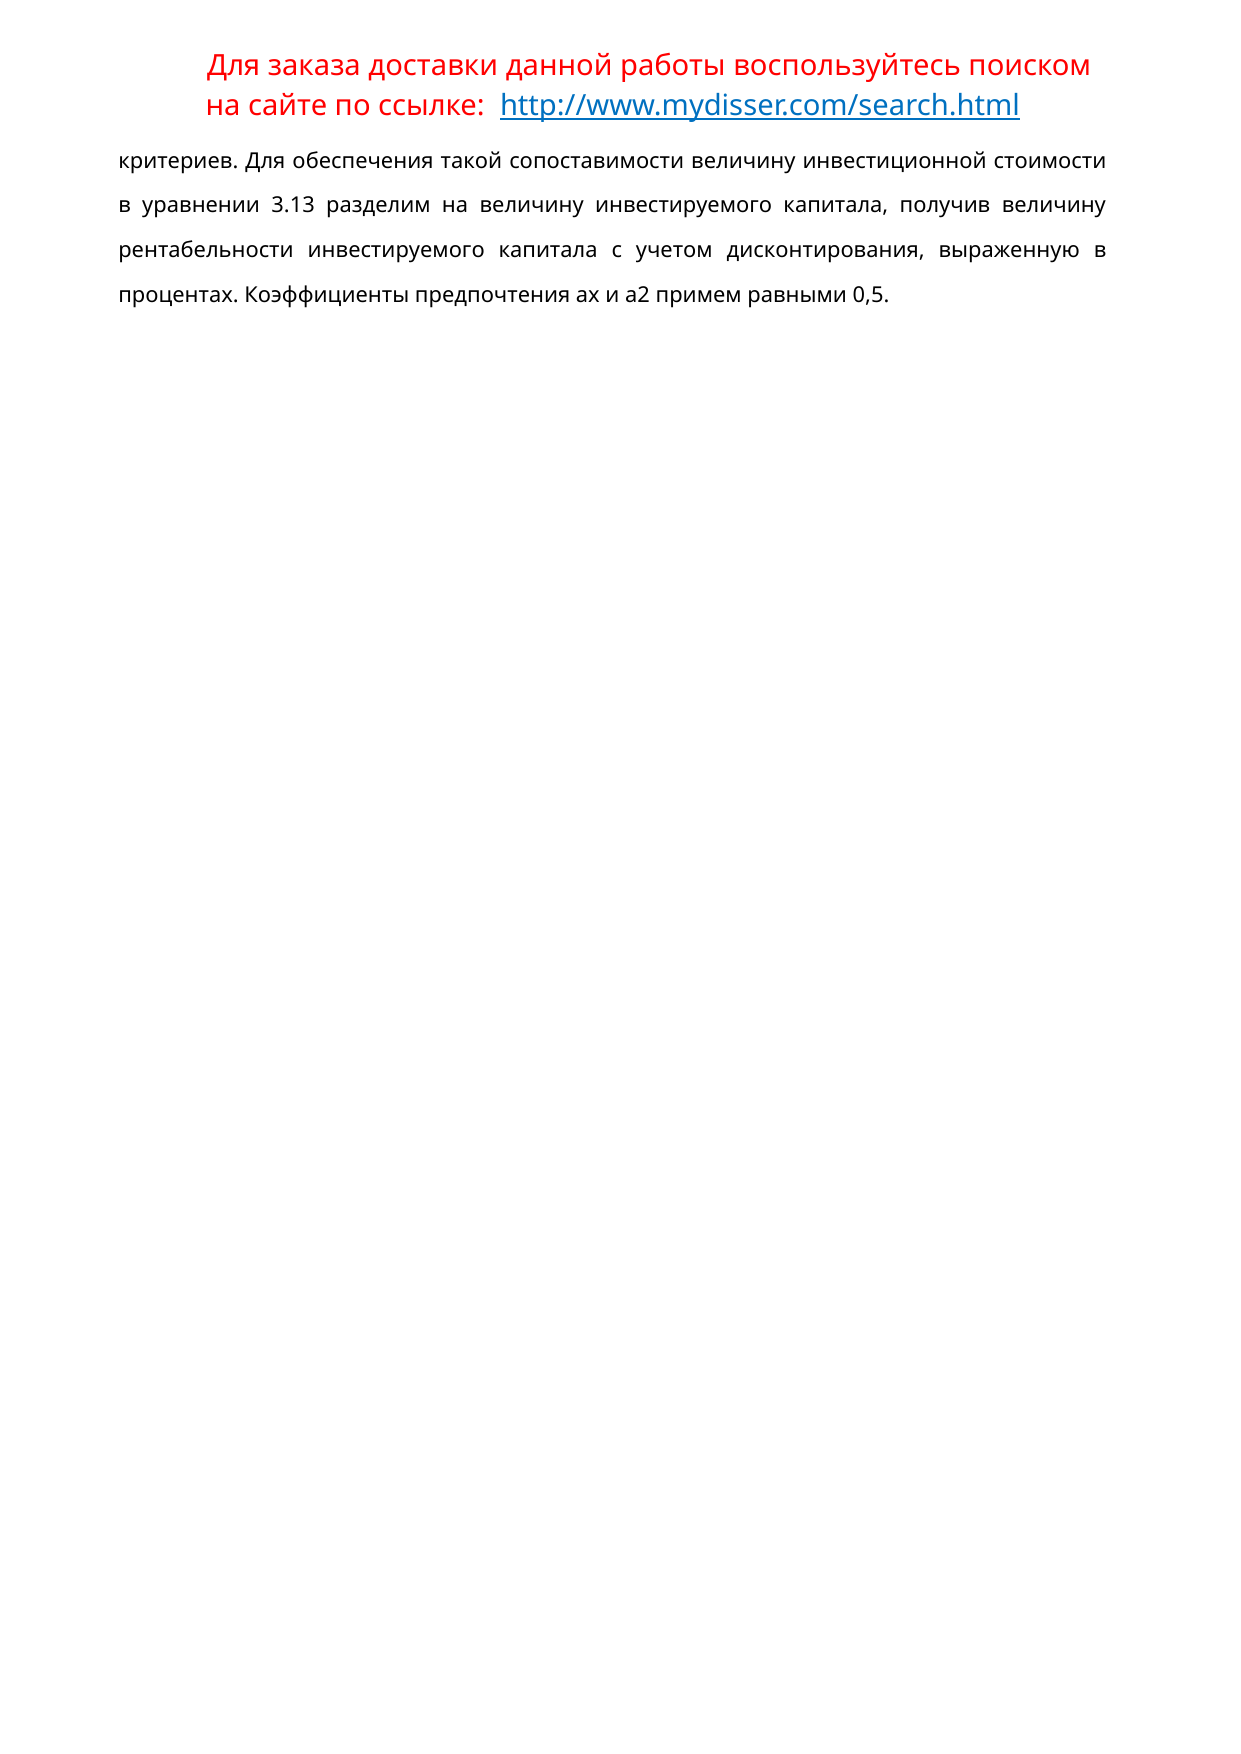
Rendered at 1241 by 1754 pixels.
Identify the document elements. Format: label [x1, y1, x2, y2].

text [118, 144, 1107, 308]
